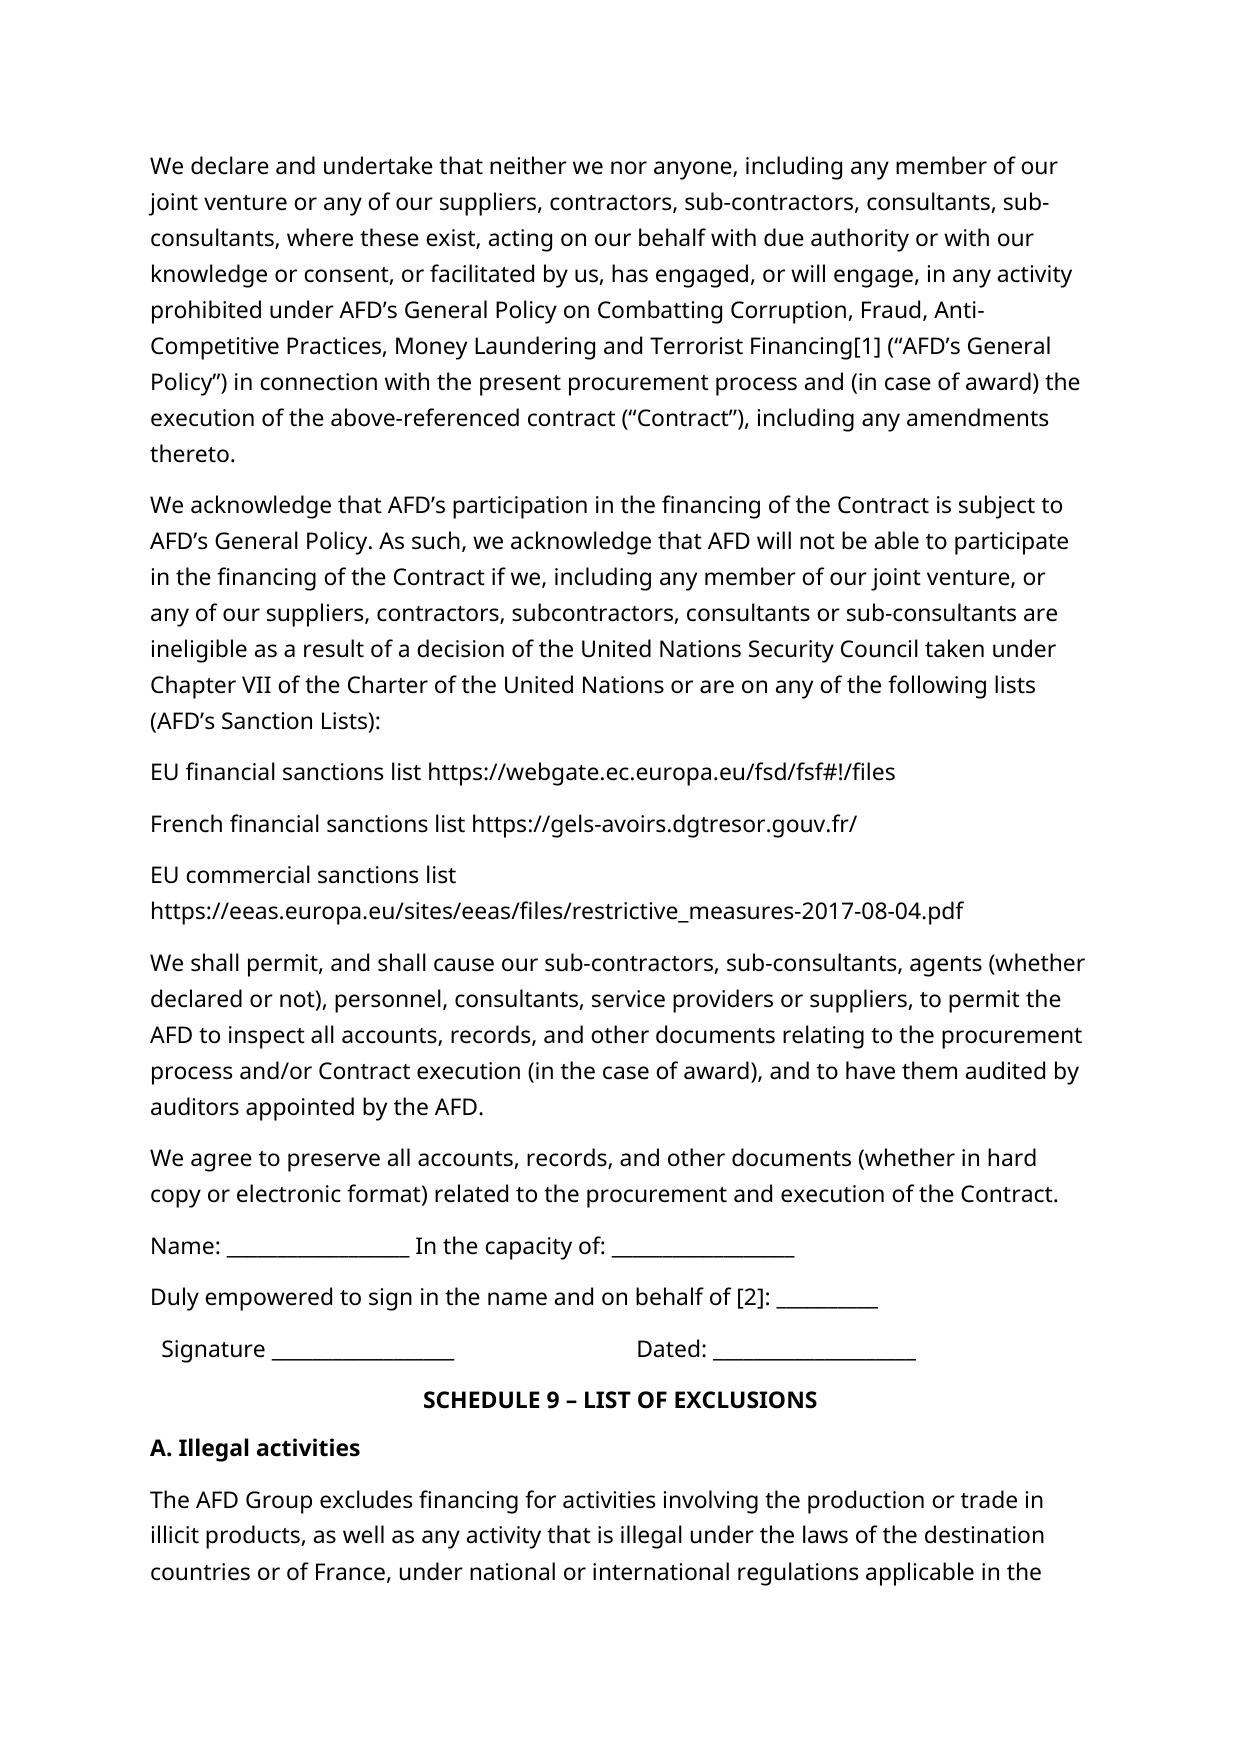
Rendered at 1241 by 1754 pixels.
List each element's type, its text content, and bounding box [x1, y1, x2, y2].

text EU commercial sanctions list https://eeas.europa.eu/sites/eeas/files/restrictive_measures-2017-08-04.pdf [150, 859, 1090, 927]
text We shall permit, and shall cause our sub-contractors, sub-consultants, agents (whether declared or not), personnel, consultants, service providers or suppliers, to permit the AFD to inspect all accounts, records, and other documents relating to the procurement process and/or Contract execution (in the case of award), and to have them audited by auditors appointed by the AFD. [150, 947, 1090, 1122]
text EU financial sanctions list https://webgate.ec.europa.eu/fsd/fsf#!/files [150, 756, 1090, 787]
text French financial sanctions list https://gels-avoirs.dgtresor.gouv.fr/ [150, 808, 1090, 839]
text We declare and undertake that neither we nor anyone, including any member of our joint venture or any of our suppliers, contractors, sub-contractors, consultants, sub-consultants, where these exist, acting on our behalf with due authority or with our knowledge or consent, or facilitated by us, has engaged, or will engage, in any activity prohibited under AFD’s General Policy on Combatting Corruption, Fraud, Anti-Competitive Practices, Money Laundering and Terrorist Financing[1] (“AFD’s General Policy”) in connection with the present procurement process and (in case of award) the execution of the above-referenced contract (“Contract”), including any amendments thereto. [150, 150, 1090, 469]
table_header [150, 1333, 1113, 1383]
text Name: __________________ In the capacity of: __________________ [150, 1230, 1090, 1261]
text Duly empowered to sign in the name and on behalf of [2]: __________ [150, 1281, 1090, 1312]
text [150, 1483, 1090, 1587]
text SCHEDULE 9 – LIST OF EXCLUSIONS [150, 1383, 1090, 1415]
text We agree to preserve all accounts, records, and other documents (whether in hard copy or electronic format) related to the procurement and execution of the Contract. [150, 1142, 1090, 1209]
text A. Illegal activities [150, 1432, 1090, 1463]
text We acknowledge that AFD’s participation in the financing of the Contract is subject to AFD’s General Policy. As such, we acknowledge that AFD will not be able to participate in the financing of the Contract if we, including any member of our joint venture, or any of our suppliers, contractors, subcontractors, consultants or sub-consultants are ineligible as a result of a decision of the United Nations Security Council taken under Chapter VII of the Charter of the United Nations or are on any of the following lists (AFD’s Sanction Lists): [150, 489, 1090, 736]
